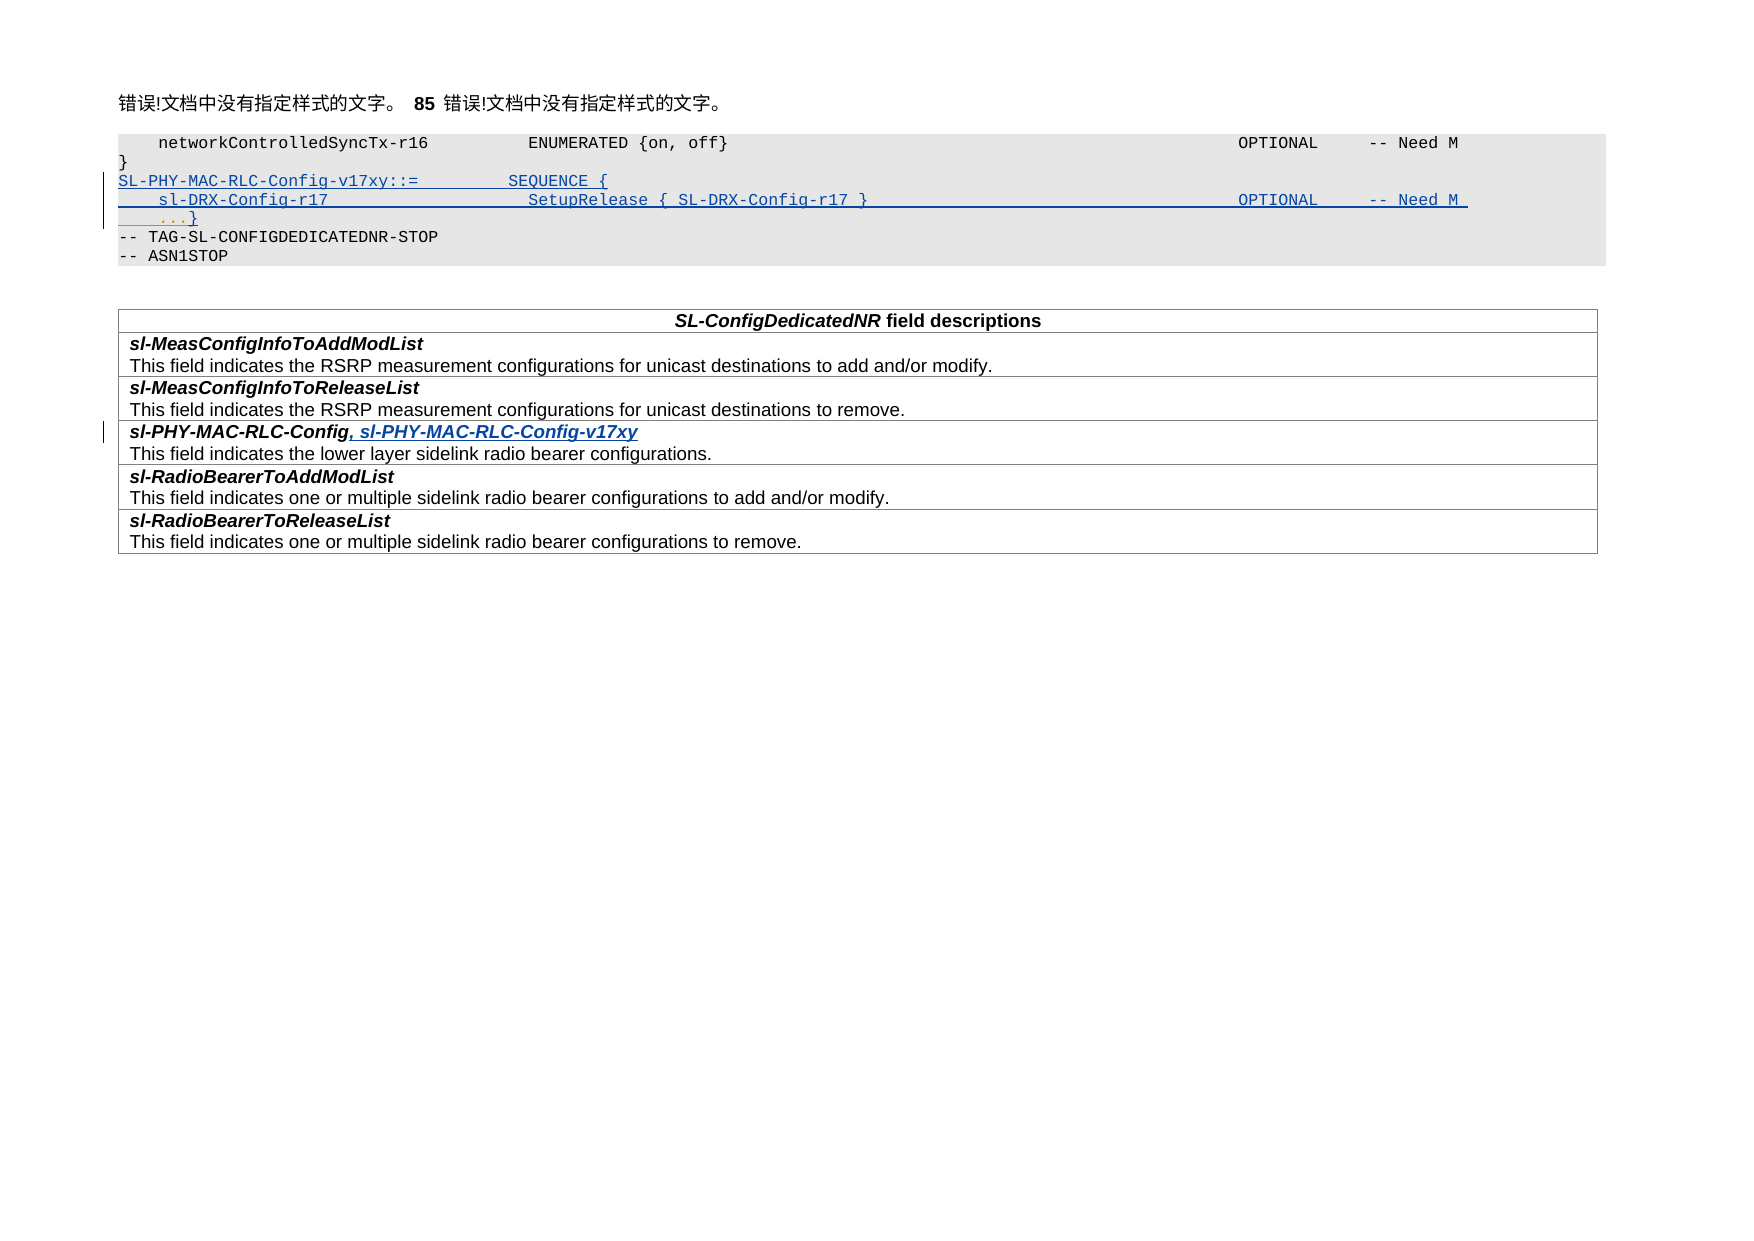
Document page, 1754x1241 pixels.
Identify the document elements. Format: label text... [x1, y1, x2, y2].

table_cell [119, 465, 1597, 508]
text networkControlledSyncTx-r16 ENUMERATED {on, off} OPTIONAL -- Need M [118, 134, 1606, 153]
text -- ASN1STOP [118, 248, 1606, 266]
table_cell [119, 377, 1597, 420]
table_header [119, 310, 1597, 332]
text } [118, 153, 1606, 172]
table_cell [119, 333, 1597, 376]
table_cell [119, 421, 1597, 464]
text -- TAG-SL-CONFIGDEDICATEDNR-STOP [118, 229, 1606, 248]
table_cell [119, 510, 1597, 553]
